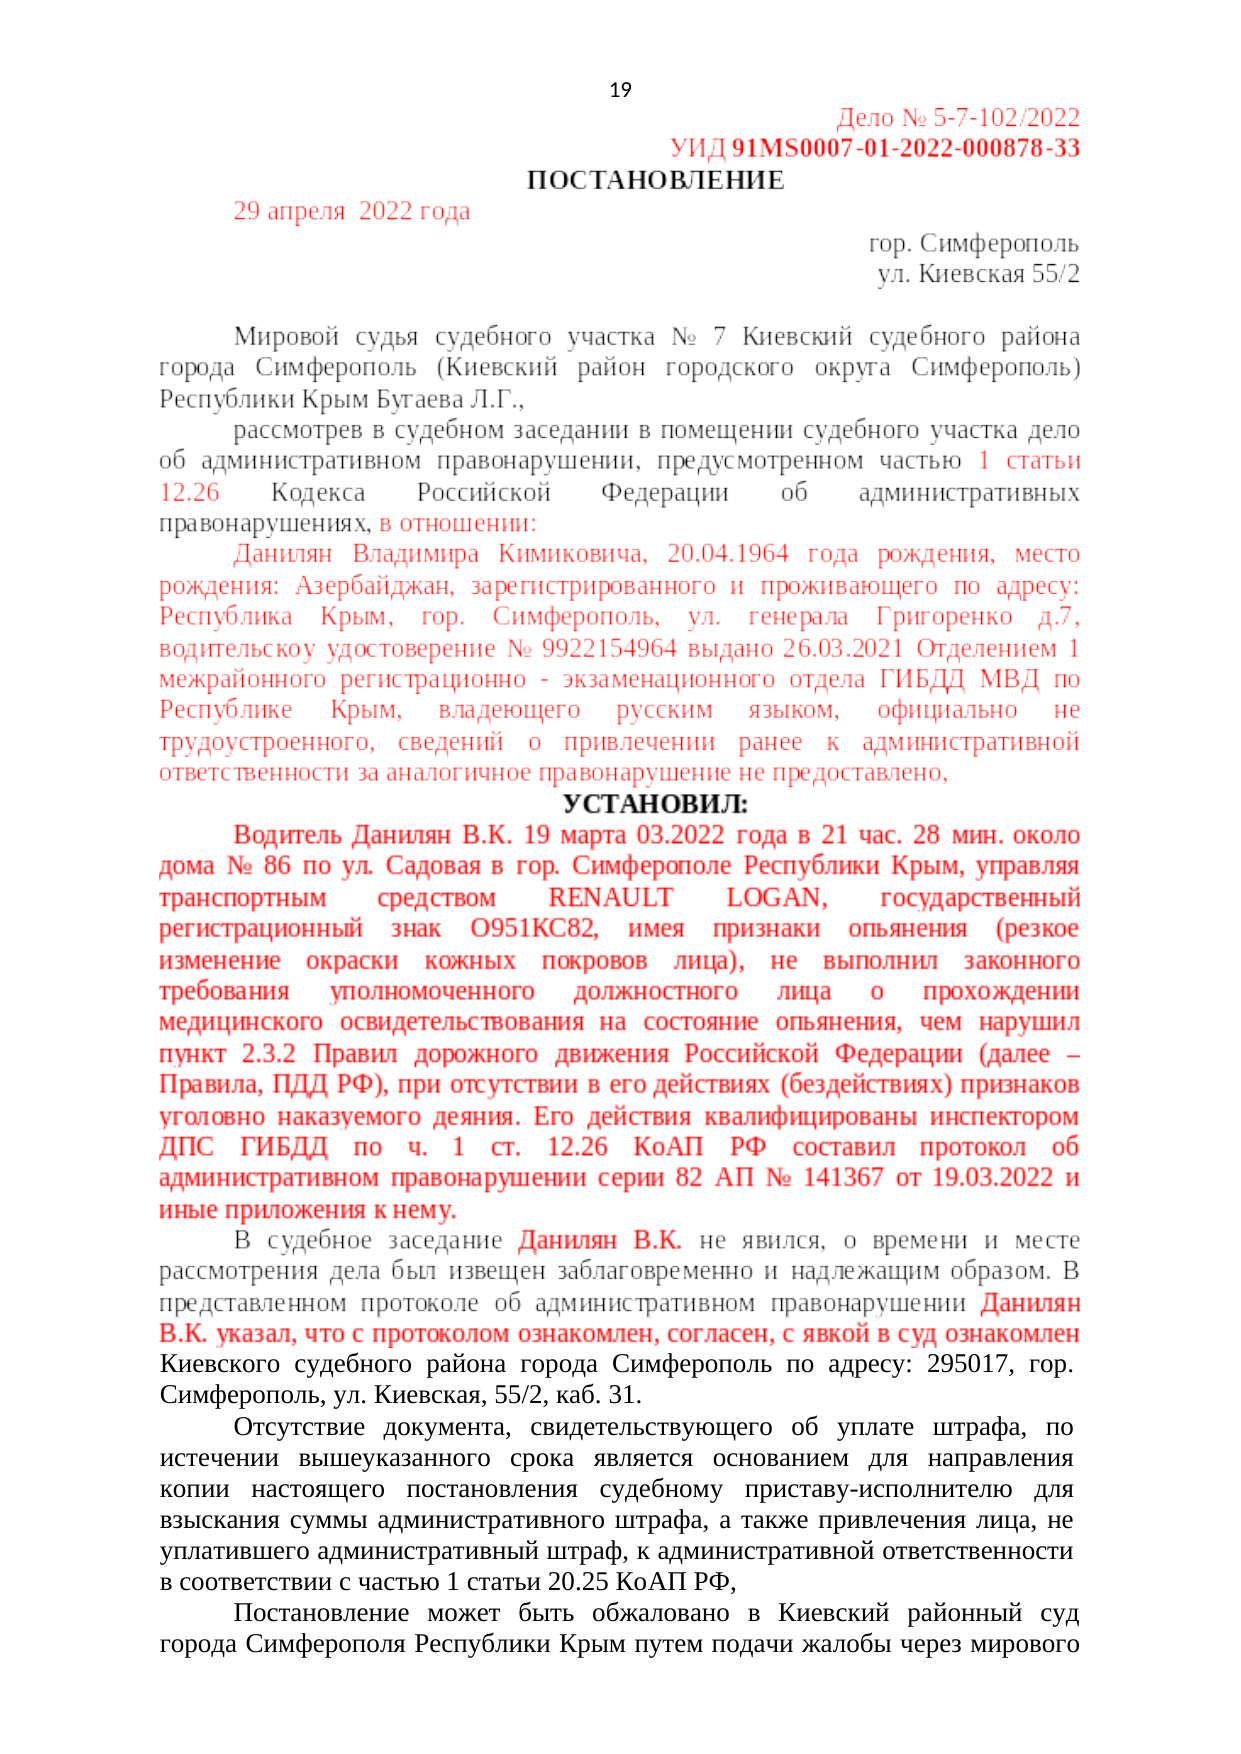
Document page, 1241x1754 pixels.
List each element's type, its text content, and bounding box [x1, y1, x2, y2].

text Отсутствие документа, свидетельствующего об уплате штрафа, по истечении вышеуказанного срока является основанием для направления копии настоящего постановления судебному приставу-исполнителю для взыскания суммы административного штрафа, а также привлечения лица, не уплатившего административный штраф, к административной ответственности в соответствии с частью 1 статьи 20.25 КоАП РФ, [159, 1409, 1075, 1596]
text Оригинал документа, свидетельствующий об уплате административного штрафа (квитанцию об оплате штрафа), необходимо предоставить лично или переслать по почте в судебный участок № 7 Киевского судебного района города Симферополь по адресу: 295017, гор. Симферополь, ул. Киевская, 55/2, каб. 31. [159, 1348, 1075, 1409]
text Постановление может быть обжаловано в Киевский районный суд города Симферополя Республики Крым путем подачи жалобы через мирового судью судебного участка № 7 Киевского судебного района города Симферополь Республики Крым либо непосредственно в суд, уполномоченный ее рассматривать, в течение десяти суток со дня вручения или получения его копии постановления. [159, 1596, 1081, 1659]
